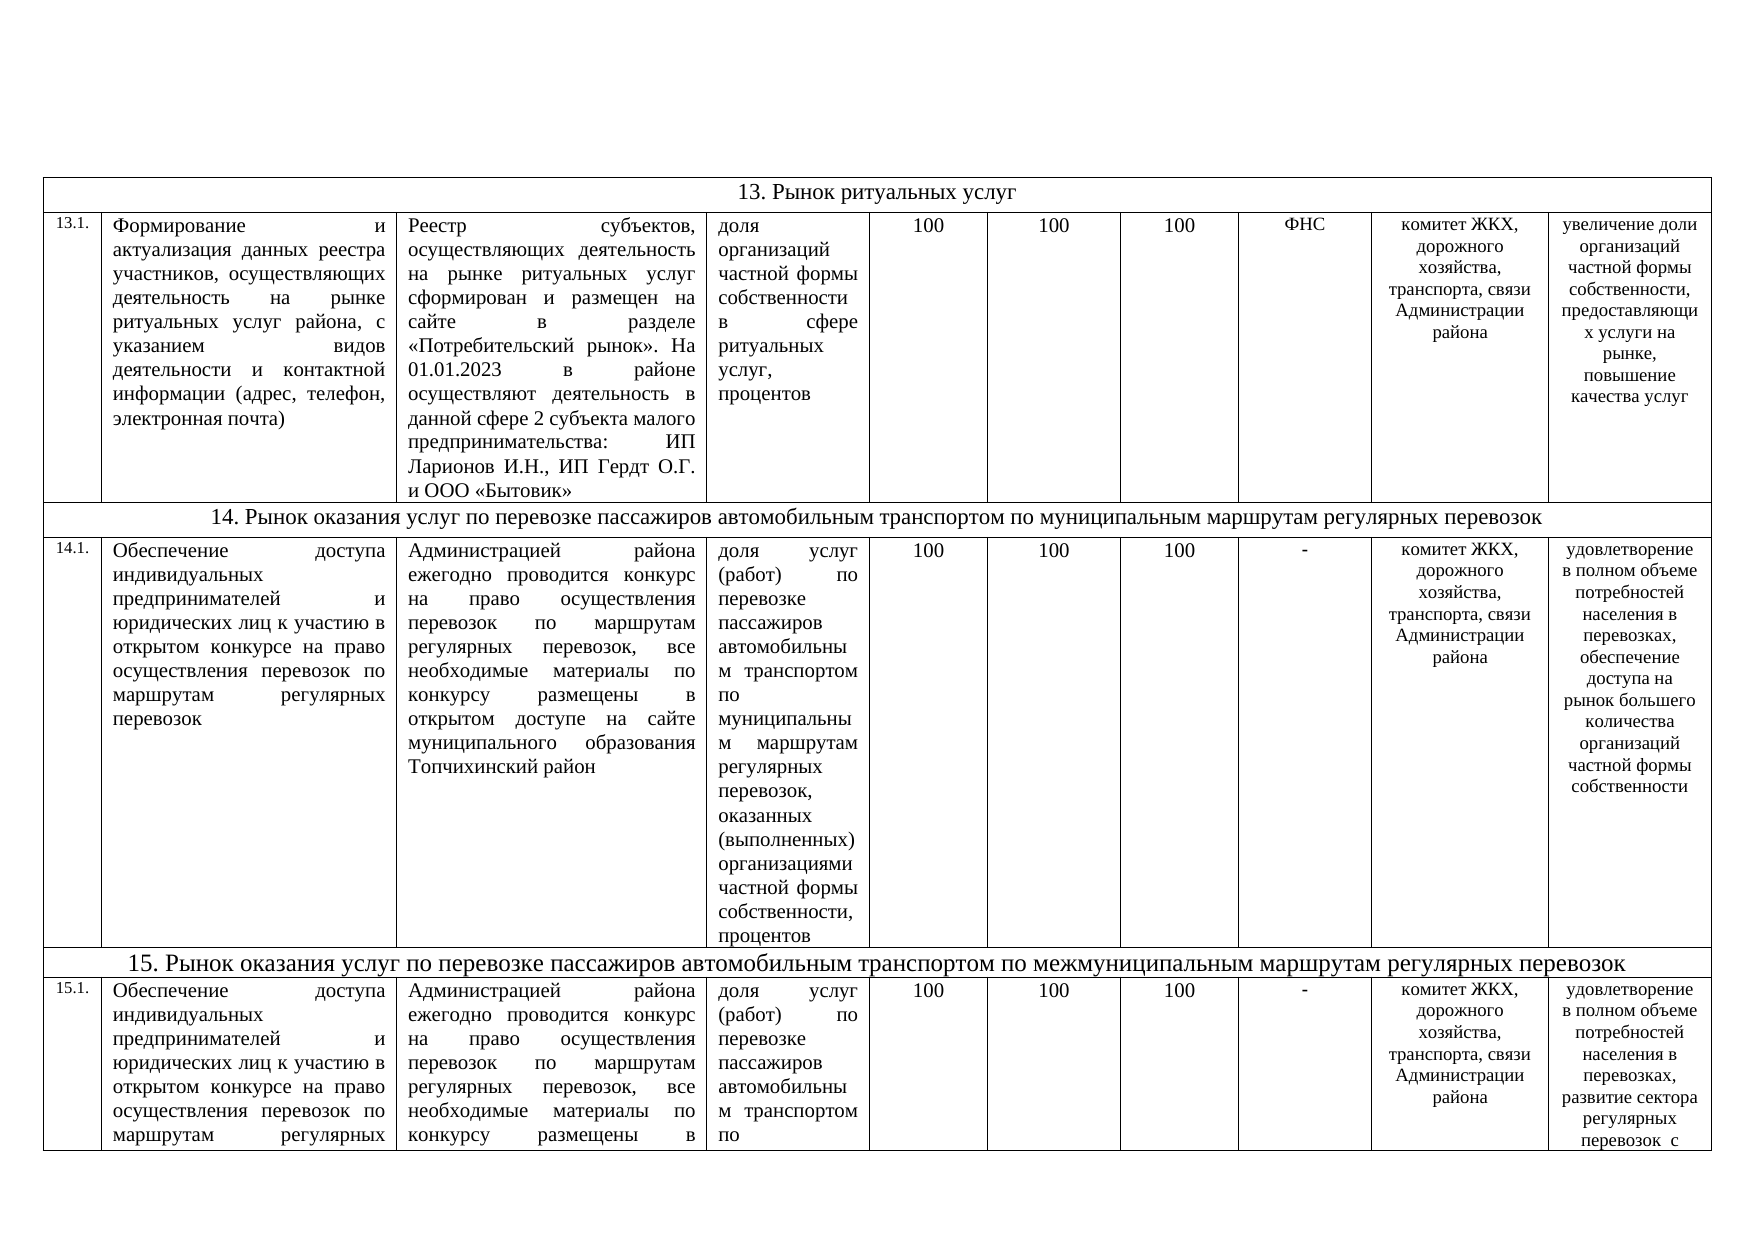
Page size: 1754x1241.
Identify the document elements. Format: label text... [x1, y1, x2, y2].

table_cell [102, 978, 396, 1150]
table_cell 100 [988, 538, 1120, 947]
table_cell 100 [870, 538, 987, 947]
table_cell Формирование и актуализация данных реестра участников, осуществляющих деятельность на рынке ритуальных услуг района, с указанием видов деятельности и контактной информации (адрес, телефон, электронная почта) [102, 213, 396, 502]
table_cell удовлетворение в полном объеме потребностей населения в перевозках, обеспечение доступа на рынок большего количества организаций частной формы собственности [1549, 538, 1711, 947]
table_cell 13.1. [44, 213, 101, 502]
table_cell доля услуг (работ) по перевозке пассажиров автомобильным транспортом по муниципальным маршрутам регулярных перевозок, оказанных (выполненных) организациями частной формы собственности, процентов [707, 538, 869, 947]
table_cell 13. Рынок ритуальных услуг [44, 178, 1711, 212]
table_cell 100 [1121, 978, 1238, 1150]
table_cell 100 [1121, 213, 1238, 502]
table_cell доля организаций частной формы собственности в сфере ритуальных услуг, процентов [707, 213, 869, 502]
table_cell 14.1. [44, 538, 101, 947]
table_cell 14. Рынок оказания услуг по перевозке пассажиров автомобильным транспортом по муниципальным маршрутам регулярных перевозок [44, 503, 1711, 537]
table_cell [707, 978, 869, 1150]
table_cell 100 [988, 978, 1120, 1150]
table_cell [1549, 978, 1711, 1150]
table_cell 100 [870, 978, 987, 1150]
table_cell 15.1. [44, 978, 101, 1150]
table_cell Реестр субъектов, осуществляющих деятельность на рынке ритуальных услуг сформирован и размещен на сайте в разделе «Потребительский рынок». На 01.01.2023 в районе осуществляют деятельность в данной сфере 2 субъекта малого предпринимательства: ИП Ларионов И.Н., ИП Гердт О.Г. и ООО «Бытовик» [397, 213, 706, 502]
table_cell 100 [988, 213, 1120, 502]
table_cell 15. Рынок оказания услуг по перевозке пассажиров автомобильным транспортом по межмуниципальным маршрутам регулярных перевозок [44, 948, 1711, 977]
table_cell комитет ЖКХ, дорожного хозяйства, транспорта, связи Администрации района [1372, 538, 1548, 947]
table_cell увеличение доли организаций частной формы собственности, предоставляющих услуги на рынке, повышение качества услуг [1549, 213, 1711, 502]
table_cell комитет ЖКХ, дорожного хозяйства, транспорта, связи Администрации района [1372, 213, 1548, 502]
table_cell ФНС [1239, 213, 1371, 502]
table_cell 100 [1121, 538, 1238, 947]
table_cell 100 [870, 213, 987, 502]
table_cell - [1239, 538, 1371, 947]
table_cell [397, 978, 706, 1150]
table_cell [1372, 978, 1548, 1150]
table_cell - [1239, 978, 1371, 1150]
